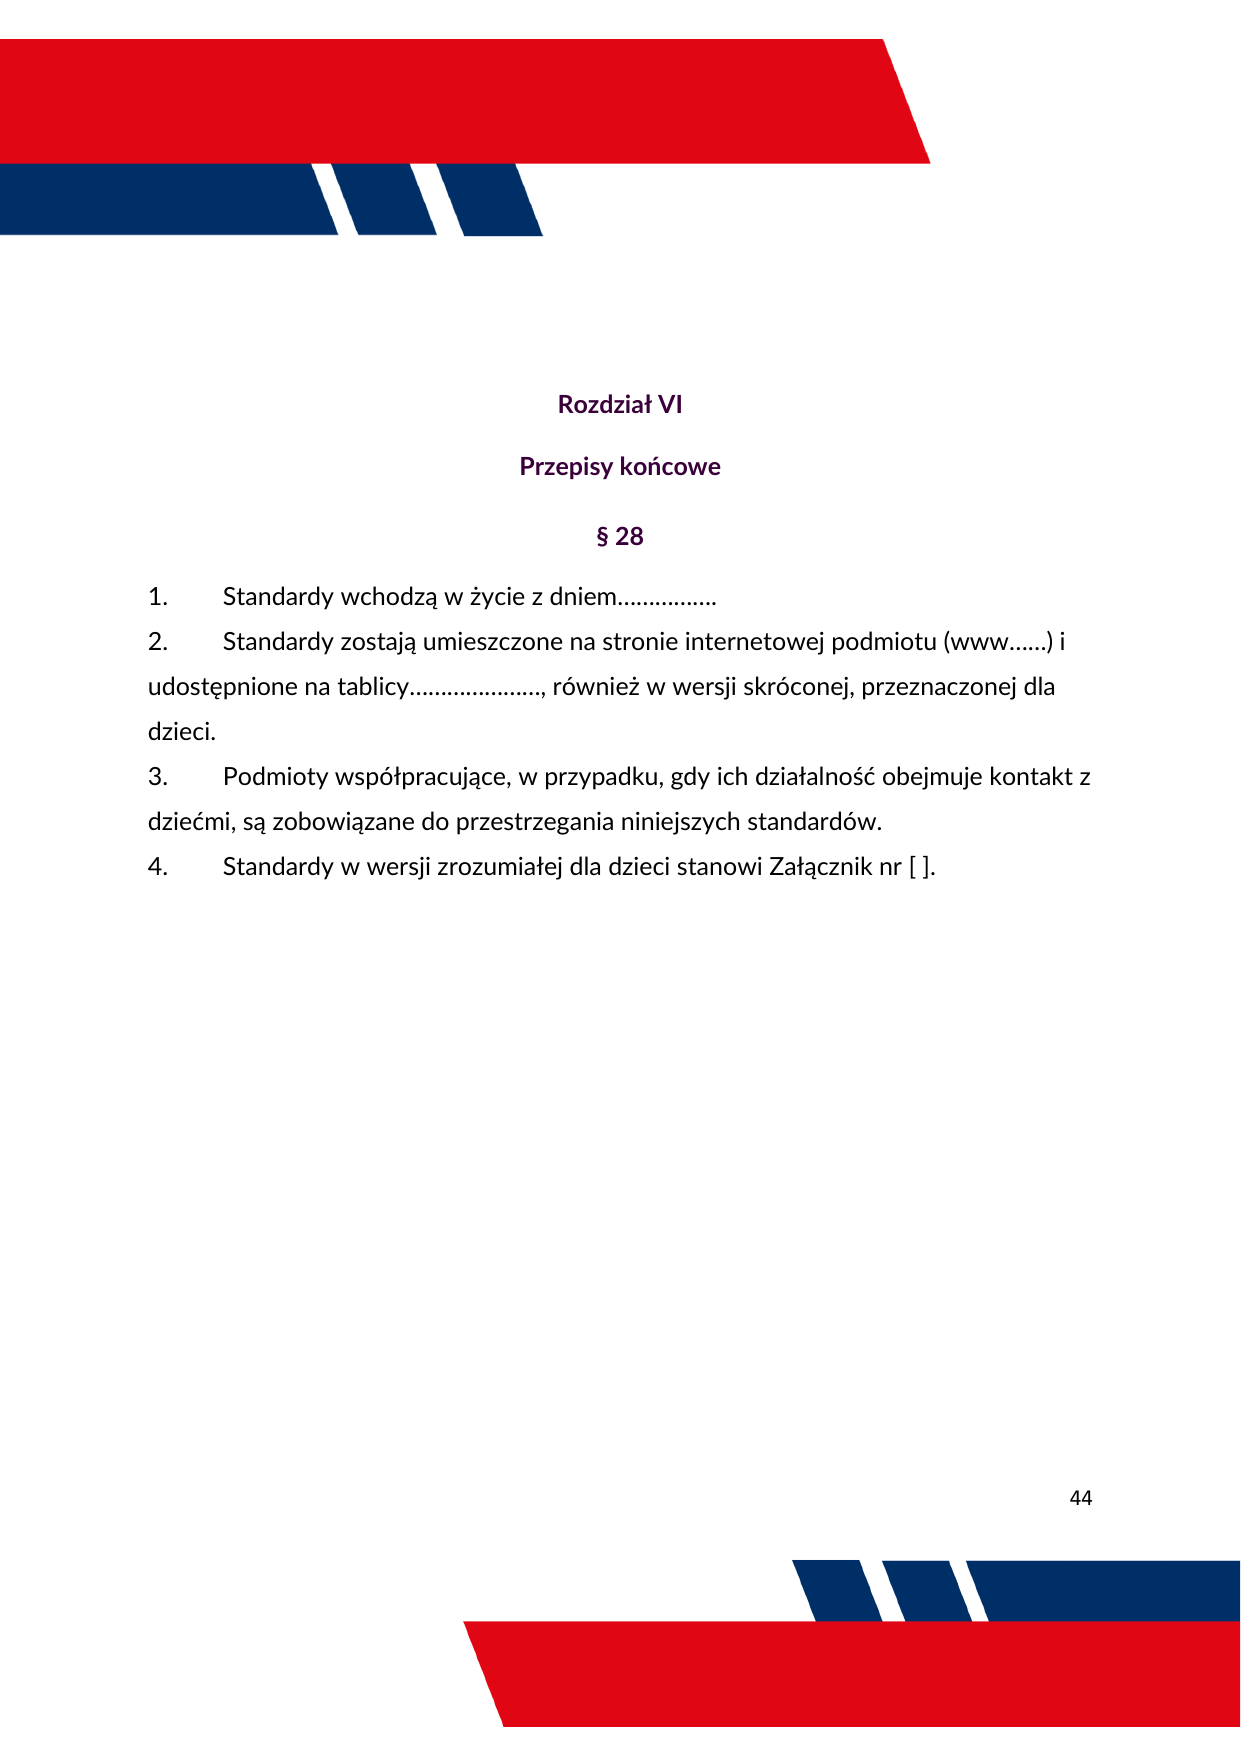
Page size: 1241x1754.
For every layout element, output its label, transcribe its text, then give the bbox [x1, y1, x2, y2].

text 3. Podmioty współpracujące, w przypadku, gdy ich działalność obejmuje kontakt z dziećmi, są zobowiązane do przestrzegania niniejszych standardów. [148, 761, 1093, 836]
subtitle Przepisy końcowe [148, 450, 1093, 480]
subtitle Rozdział VI [148, 389, 1093, 419]
picture [319, 1502, 1241, 1727]
text 1. Standardy wchodzą w życie z dniem……………. [148, 581, 1093, 611]
text 2. Standardy zostają umieszczone na stronie internetowej podmiotu (www……) i udostępnione na tablicy…………………, również w wersji skróconej, przeznaczonej dla dzieci. [148, 626, 1093, 746]
text 4. Standardy w wersji zrozumiałej dla dzieci stanowi Załącznik nr [ ]. [148, 851, 1093, 881]
text § 28 [148, 521, 1093, 551]
picture [0, 39, 1099, 305]
